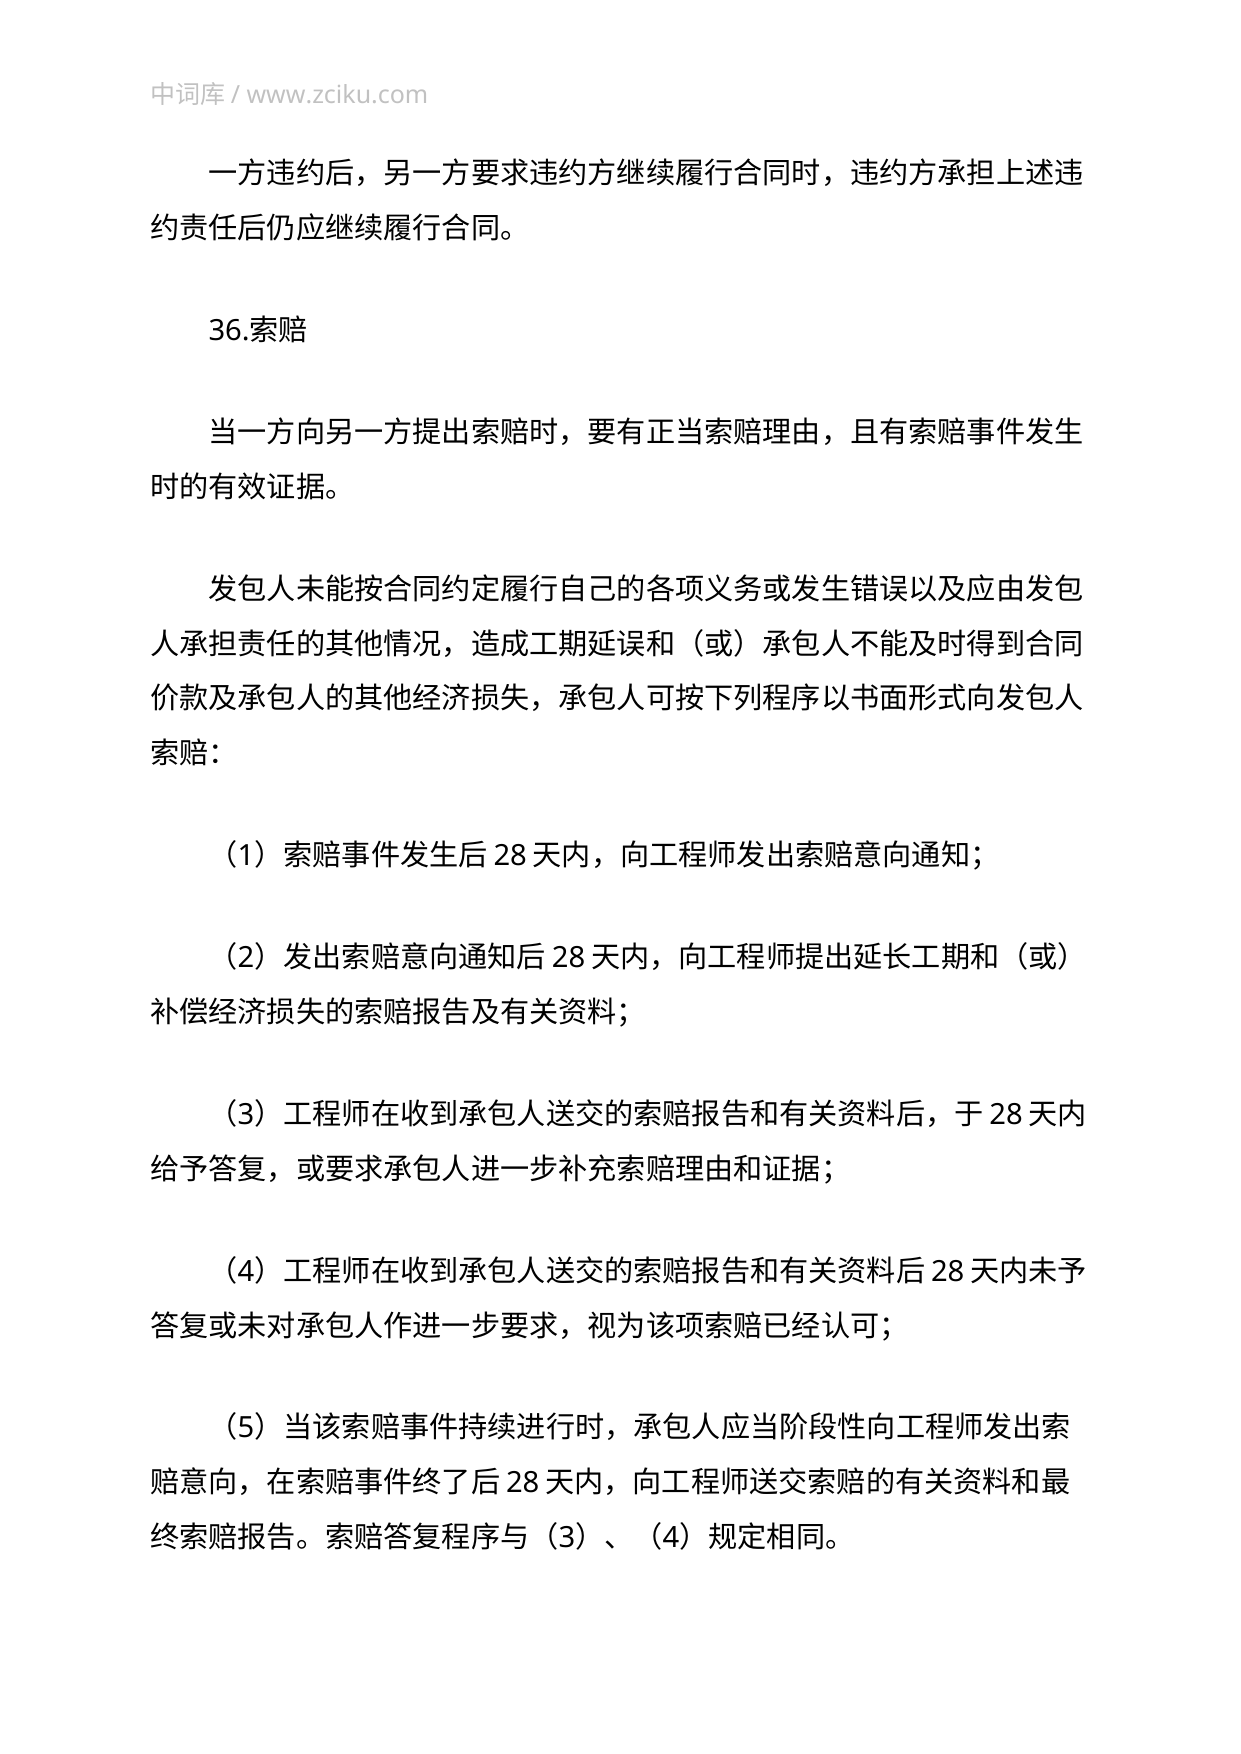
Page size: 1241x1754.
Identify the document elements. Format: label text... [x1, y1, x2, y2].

text （1）索赔事件发生后28天内，向工程师发出索赔意向通知； [150, 832, 1090, 874]
text （5）当该索赔事件持续进行时，承包人应当阶段性向工程师发出索赔意向，在索赔事件终了后28天内，向工程师送交索赔的有关资料和最终索赔报告。索赔答复程序与（3）、（4）规定相同。 [150, 1404, 1090, 1556]
text 发包人未能按合同约定履行自己的各项义务或发生错误以及应由发包人承担责任的其他情况，造成工期延误和（或）承包人不能及时得到合同价款及承包人的其他经济损失，承包人可按下列程序以书面形式向发包人索赔： [150, 565, 1090, 772]
text 36.索赔 [150, 307, 1090, 349]
text （3）工程师在收到承包人送交的索赔报告和有关资料后，于28天内给予答复，或要求承包人进一步补充索赔理由和证据； [150, 1091, 1090, 1188]
text （2）发出索赔意向通知后28天内，向工程师提出延长工期和（或）补偿经济损失的索赔报告及有关资料； [150, 934, 1090, 1031]
text （4）工程师在收到承包人送交的索赔报告和有关资料后28天内未予答复或未对承包人作进一步要求，视为该项索赔已经认可； [150, 1247, 1090, 1344]
text 当一方向另一方提出索赔时，要有正当索赔理由，且有索赔事件发生时的有效证据。 [150, 409, 1090, 506]
text 一方违约后，另一方要求违约方继续履行合同时，违约方承担上述违约责任后仍应继续履行合同。 [150, 150, 1090, 247]
